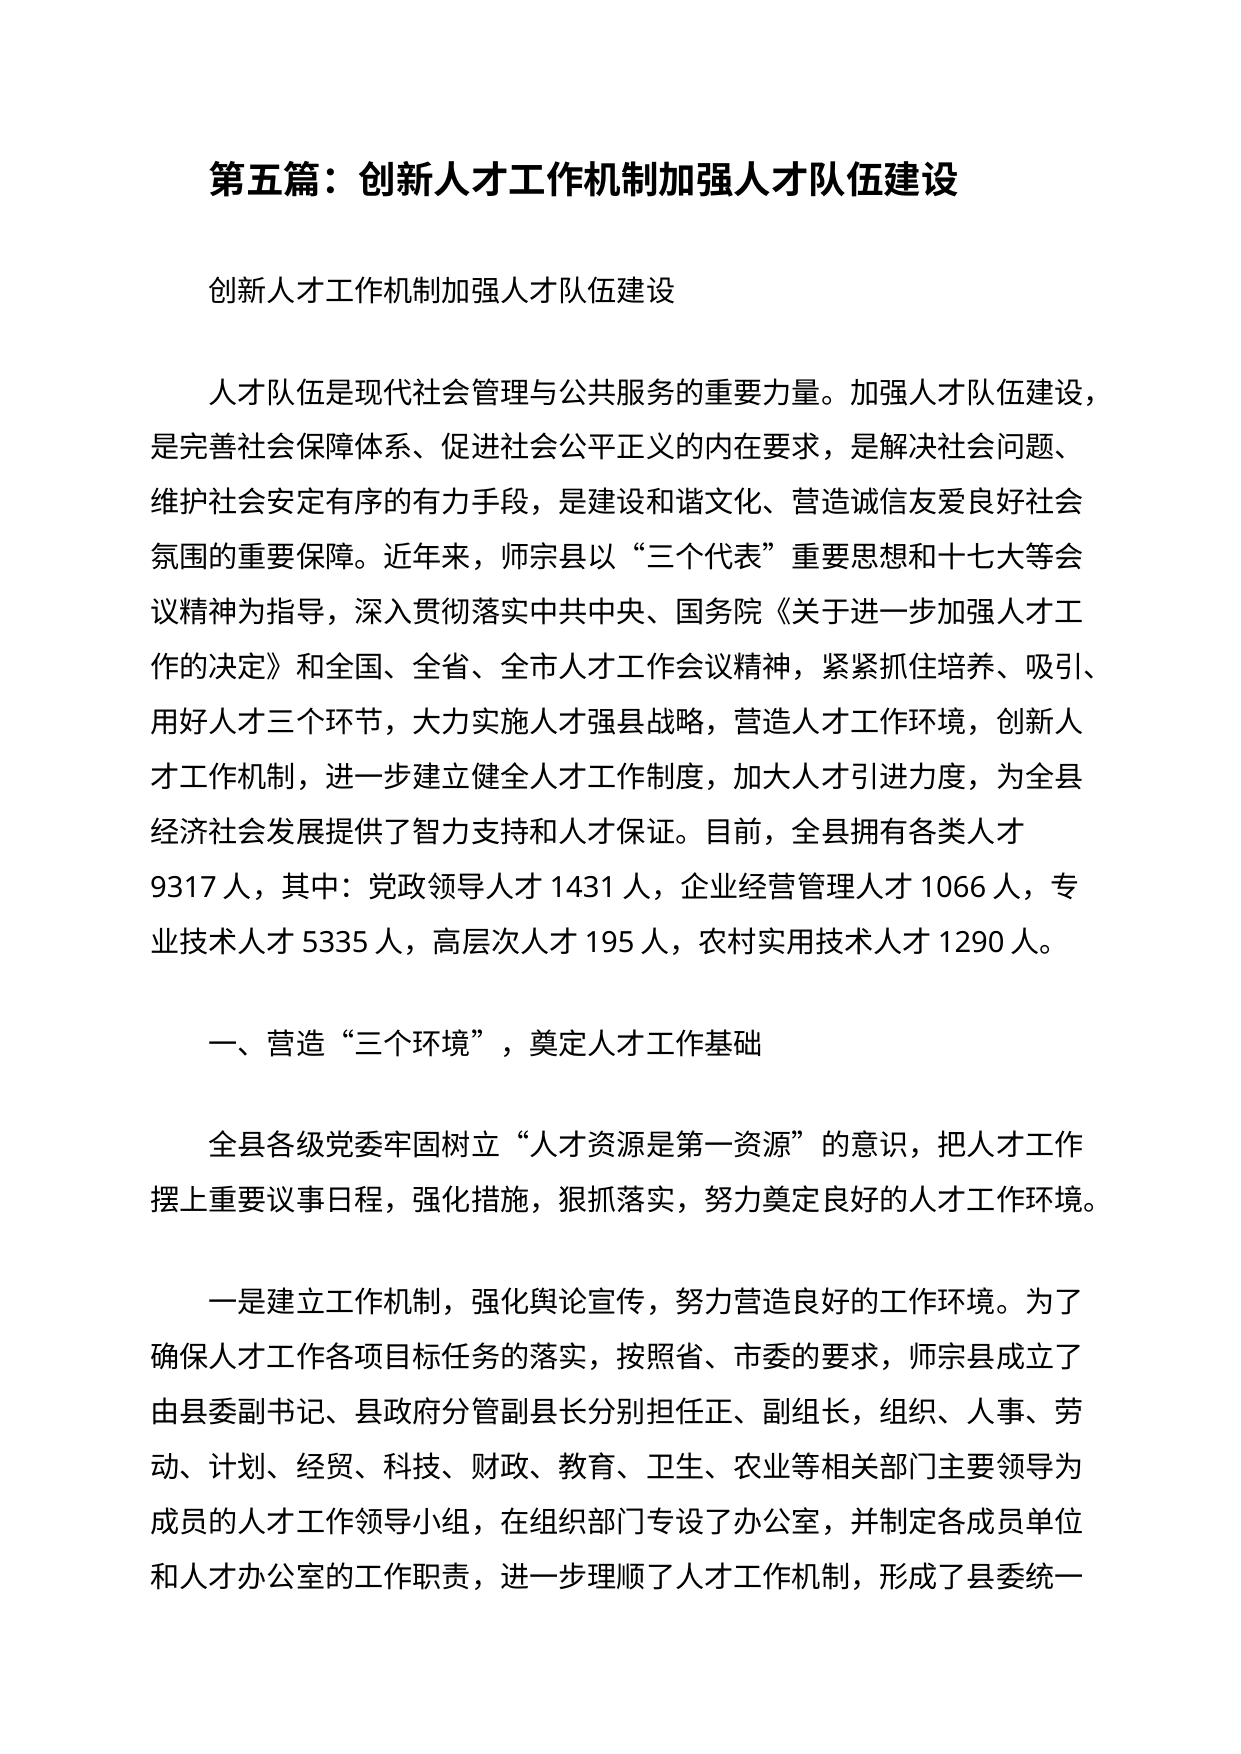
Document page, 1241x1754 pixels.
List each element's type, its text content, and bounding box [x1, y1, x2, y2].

text 一、营造“三个环境”，奠定人才工作基础 [150, 1020, 1090, 1062]
text 人才队伍是现代社会管理与公共服务的重要力量。加强人才队伍建设，是完善社会保障体系、促进社会公平正义的内在要求，是解决社会问题、维护社会安定有序的有力手段，是建设和谐文化、营造诚信友爱良好社会氛围的重要保障。近年来，师宗县以“三个代表”重要思想和十七大等会议精神为指导，深入贯彻落实中共中央、国务院《关于进一步加强人才工作的决定》和全国、全省、全市人才工作会议精神，紧紧抓住培养、吸引、用好人才三个环节，大力实施人才强县战略，营造人才工作环境，创新人才工作机制，进一步建立健全人才工作制度，加大人才引进力度，为全县经济社会发展提供了智力支持和人才保证。目前，全县拥有各类人才9317人，其中：党政领导人才1431人，企业经营管理人才1066人，专业技术人才5335人，高层次人才195人，农村实用技术人才1290人。 [150, 369, 1090, 961]
text 创新人才工作机制加强人才队伍建设 [150, 267, 1090, 310]
text 全县各级党委牢固树立“人才资源是第一资源”的意识，把人才工作摆上重要议事日程，强化措施，狠抓落实，努力奠定良好的人才工作环境。 [150, 1122, 1090, 1219]
text 第五篇：创新人才工作机制加强人才队伍建设 [150, 150, 1090, 204]
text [150, 1279, 1090, 1595]
